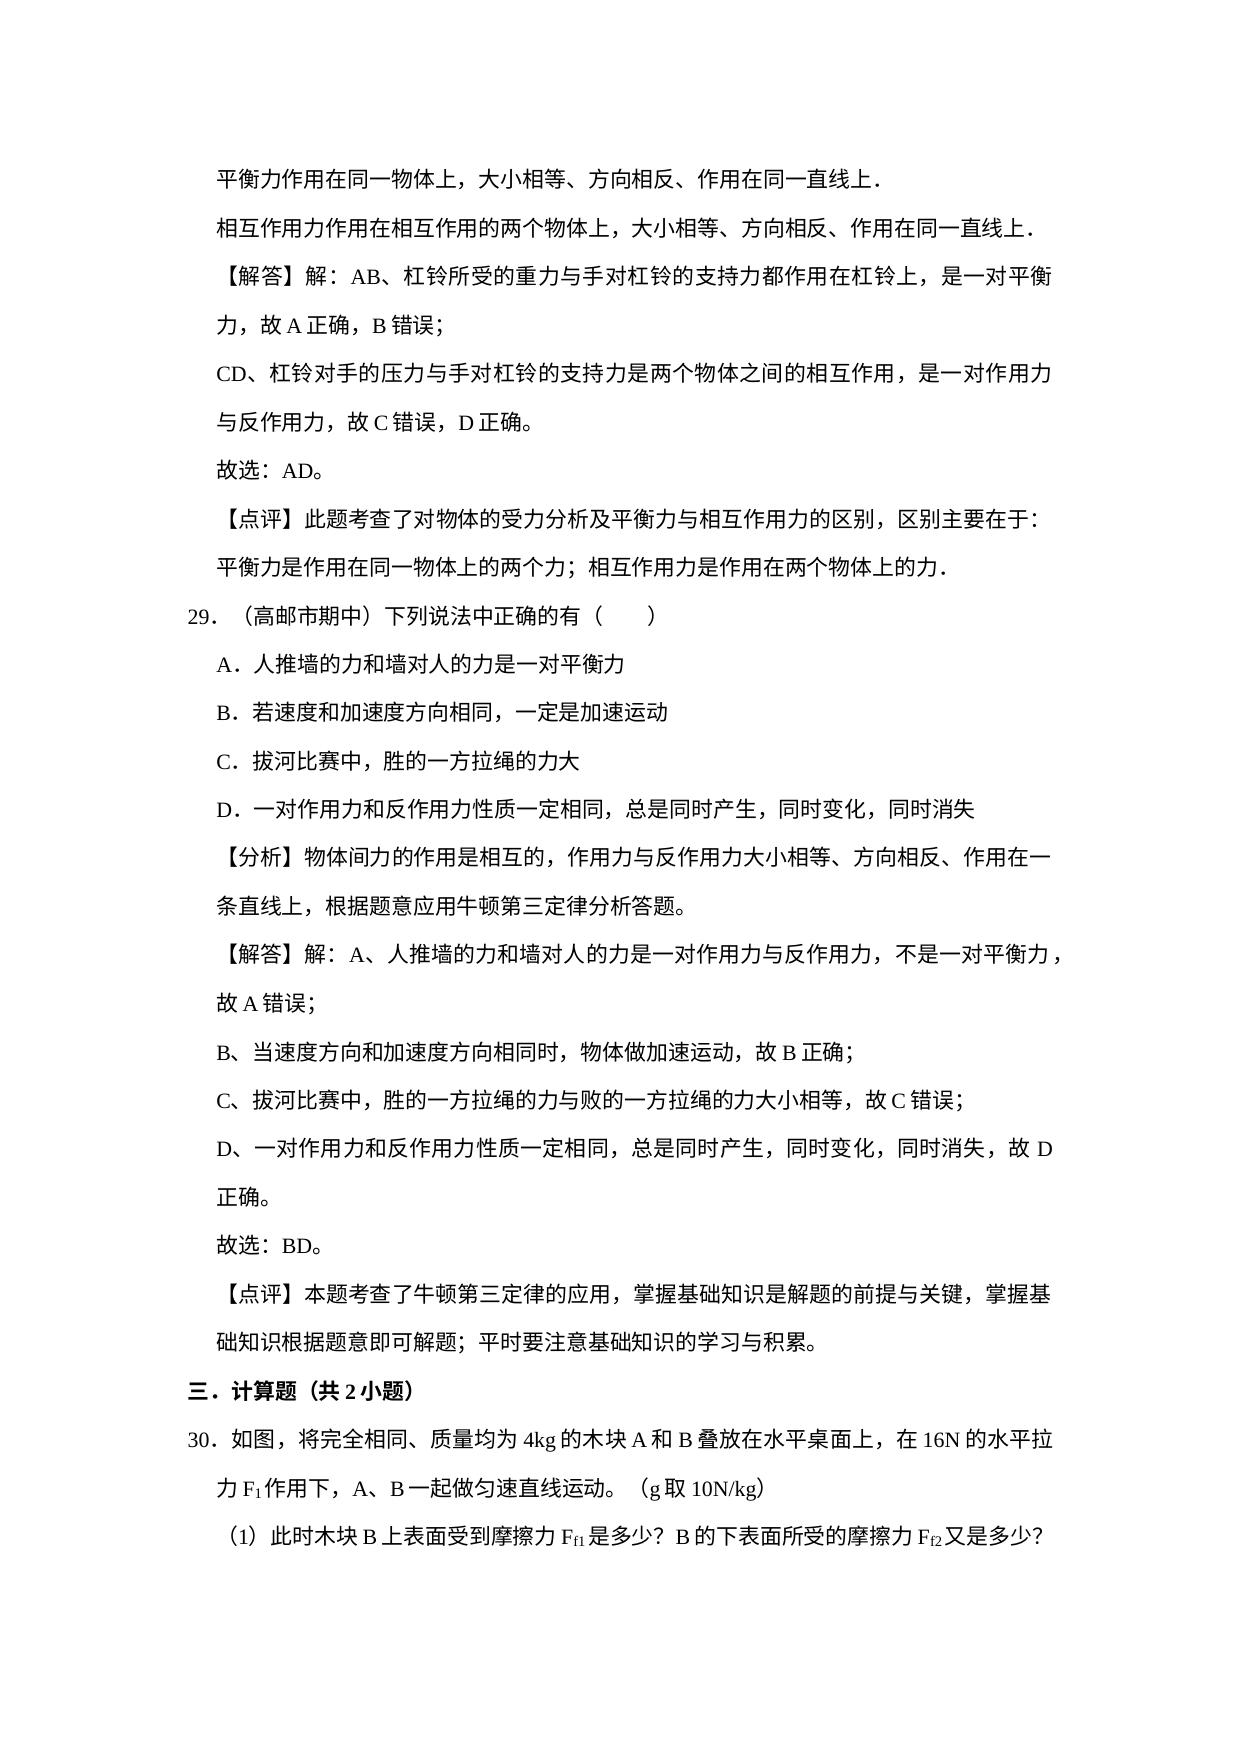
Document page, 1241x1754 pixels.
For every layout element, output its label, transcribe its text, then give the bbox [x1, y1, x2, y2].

text 【点评】本题考查了牛顿第三定律的应用，掌握基础知识是解题的前提与关键，掌握基础知识根据题意即可解题；平时要注意基础知识的学习与积累。 [216, 1276, 1053, 1357]
text 【分析】物体间力的作用是相互的，作用力与反作用力大小相等、方向相反、作用在一条直线上，根据题意应用牛顿第三定律分析答题。 [216, 840, 1053, 921]
text 三．计算题（共2小题） [187, 1373, 1053, 1406]
text 故选：AD。 [216, 453, 1053, 485]
text 29．（高邮市期中）下列说法中正确的有（ ） [187, 598, 1053, 631]
text A．人推墙的力和墙对人的力是一对平衡力 [187, 647, 1053, 679]
text D、一对作用力和反作用力性质一定相同，总是同时产生，同时变化，同时消失，故D正确。 [216, 1131, 1053, 1212]
text B、当速度方向和加速度方向相同时，物体做加速运动，故B正确； [216, 1034, 1053, 1067]
text C、拔河比赛中，胜的一方拉绳的力与败的一方拉绳的力大小相等，故C错误； [216, 1082, 1053, 1115]
text D．一对作用力和反作用力性质一定相同，总是同时产生，同时变化，同时消失 [187, 792, 1053, 824]
text 【解答】解：A、人推墙的力和墙对人的力是一对作用力与反作用力，不是一对平衡力，故A错误； [216, 937, 1053, 1018]
text CD、杠铃对手的压力与手对杠铃的支持力是两个物体之间的相互作用，是一对作用力与反作用力，故C错误，D正确。 [216, 356, 1053, 437]
text 30．如图，将完全相同、质量均为4kg的木块A和B叠放在水平桌面上，在16N的水平拉力F1作用下，A、B一起做匀速直线运动。（g取10N/kg） [187, 1422, 1053, 1503]
text （1）此时木块B上表面受到摩擦力Ff1是多少？B的下表面所受的摩擦力Ff2又是多少？ [216, 1519, 1053, 1551]
text 【点评】此题考查了对物体的受力分析及平衡力与相互作用力的区别，区别主要在于：平衡力是作用在同一物体上的两个力；相互作用力是作用在两个物体上的力． [216, 501, 1053, 582]
text B．若速度和加速度方向相同，一定是加速运动 [187, 695, 1053, 727]
text 【解答】解：AB、杠铃所受的重力与手对杠铃的支持力都作用在杠铃上，是一对平衡力，故A正确，B错误； [216, 259, 1053, 340]
text 相互作用力作用在相互作用的两个物体上，大小相等、方向相反、作用在同一直线上． [216, 210, 1053, 243]
text 平衡力作用在同一物体上，大小相等、方向相反、作用在同一直线上． [216, 162, 1053, 194]
text 故选：BD。 [216, 1228, 1053, 1260]
text C．拔河比赛中，胜的一方拉绳的力大 [187, 743, 1053, 776]
